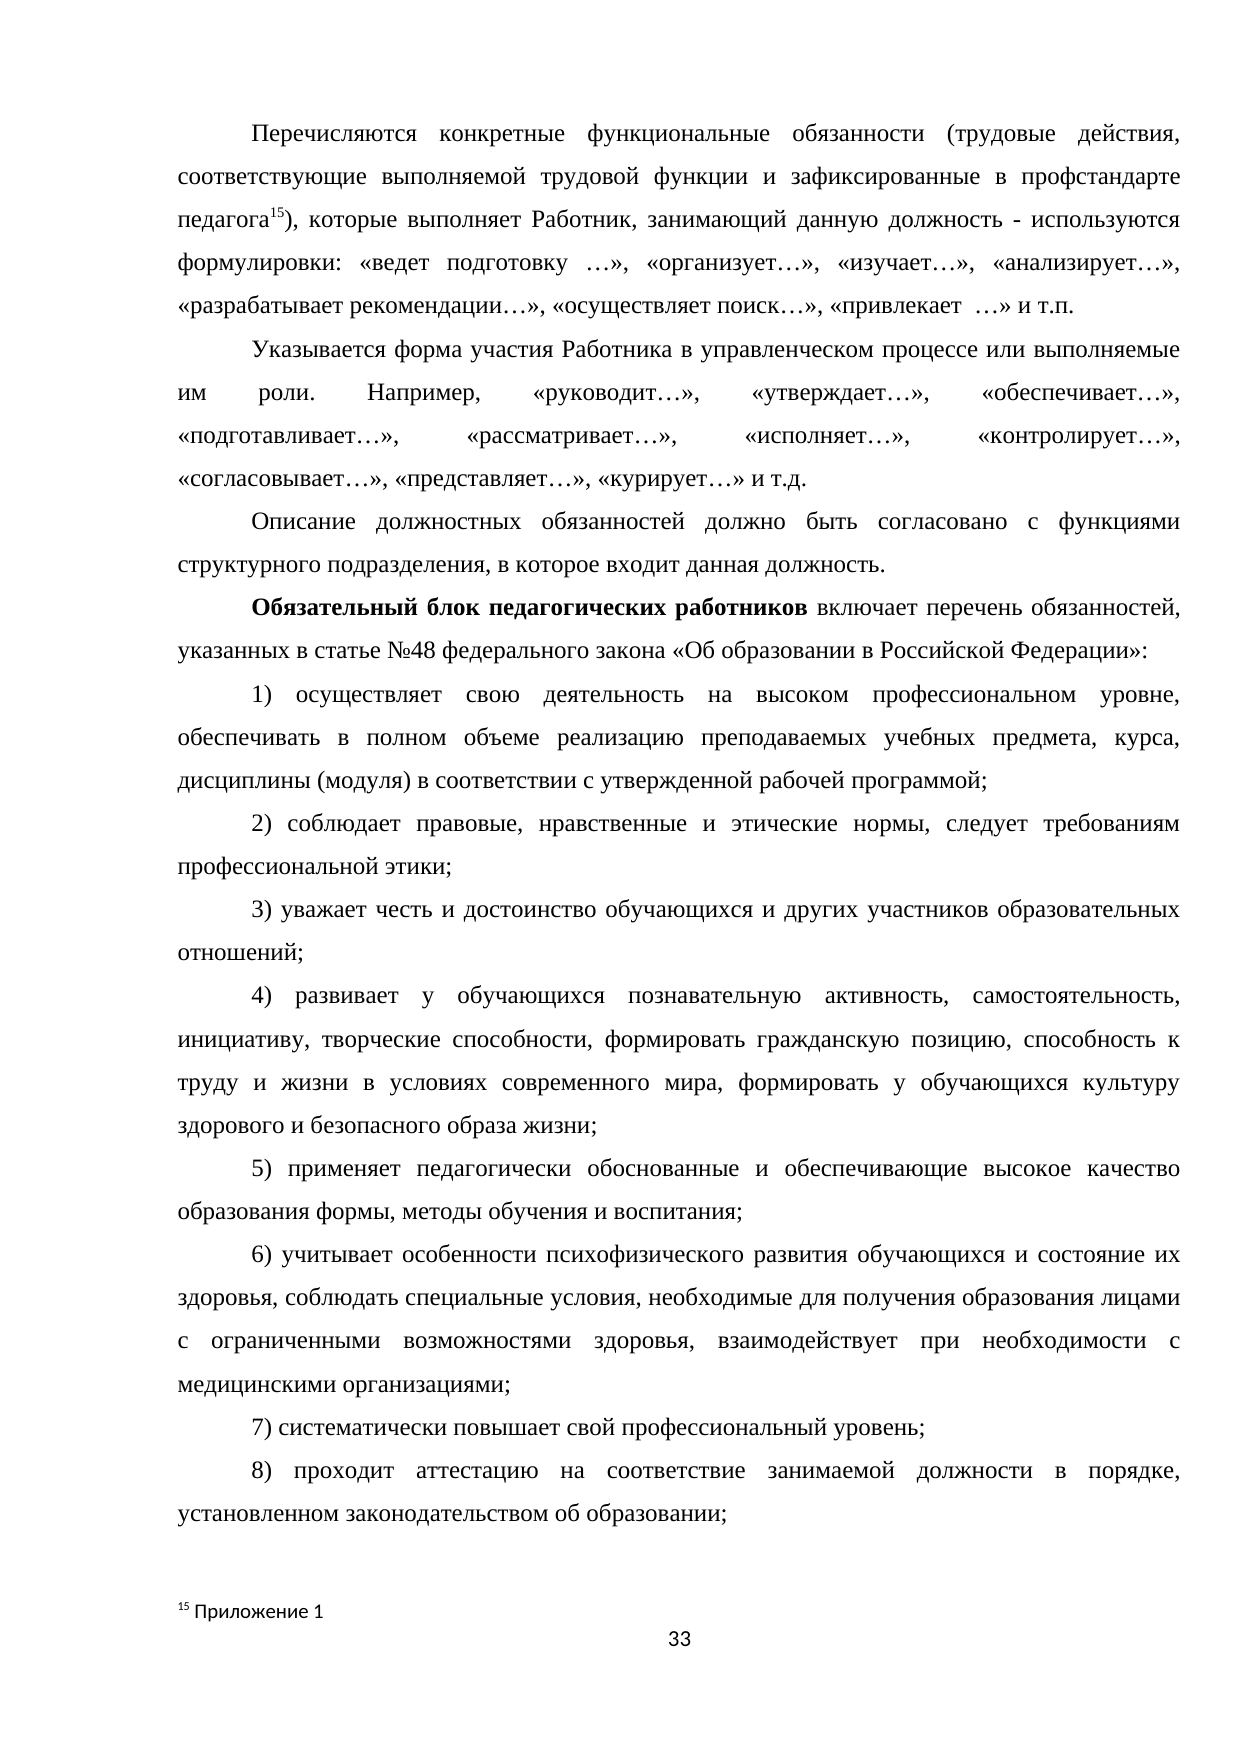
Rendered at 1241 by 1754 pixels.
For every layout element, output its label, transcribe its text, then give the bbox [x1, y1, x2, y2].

text Описание должностных обязанностей должно быть согласовано с функциями структурного подразделения, в которое входит данная должность. [177, 506, 1181, 578]
text 8) проходит аттестацию на соответствие занимаемой должности в порядке, установленном законодательством об образовании; [177, 1455, 1181, 1527]
text 6) учитывает особенности психофизического развития обучающихся и состояние их здоровья, соблюдать специальные условия, необходимые для получения образования лицами с ограниченными возможностями здоровья, взаимодействует при необходимости с медицинскими организациями; [177, 1239, 1181, 1397]
text 1) осуществляет свою деятельность на высоком профессиональном уровне, обеспечивать в полном объеме реализацию преподаваемых учебных предмета, курса, дисциплины (модуля) в соответствии с утвержденной рабочей программой; [177, 679, 1181, 794]
text 2) соблюдает правовые, нравственные и этические нормы, следует требованиям профессиональной этики; [177, 808, 1181, 880]
text Указывается форма участия Работника в управленческом процессе или выполняемые им роли. Например, «руководит…», «утверждает…», «обеспечивает…», «подготавливает…», «рассматривает…», «исполняет…», «контролирует…», «согласовывает…», «представляет…», «курирует…» и т.д. [177, 334, 1181, 492]
text 3) уважает честь и достоинство обучающихся и других участников образовательных отношений; [177, 894, 1181, 966]
text Обязательный блок педагогических работников включает перечень обязанностей, указанных в статье №48 федерального закона «Об образовании в Российской Федерации»: [177, 592, 1181, 664]
text 7) систематически повышает свой профессиональный уровень; [177, 1412, 1181, 1441]
text 5) применяет педагогически обоснованные и обеспечивающие высокое качество образования формы, методы обучения и воспитания; [177, 1153, 1181, 1225]
text 4) развивает у обучающихся познавательную активность, самостоятельность, инициативу, творческие способности, формировать гражданскую позицию, способность к труду и жизни в условиях современного мира, формировать у обучающихся культуру здорового и безопасного образа жизни; [177, 981, 1181, 1139]
text Перечисляются конкретные функциональные обязанности (трудовые действия, соответствующие выполняемой трудовой функции и зафиксированные в профстандарте педагога), которые выполняет Работник, занимающий данную должность - используются формулировки: «ведет подготовку …», «организует…», «изучает…», «анализирует…», «разрабатывает рекомендации…», «осуществляет поиск…», «привлекает …» и т.п. [177, 118, 1181, 319]
